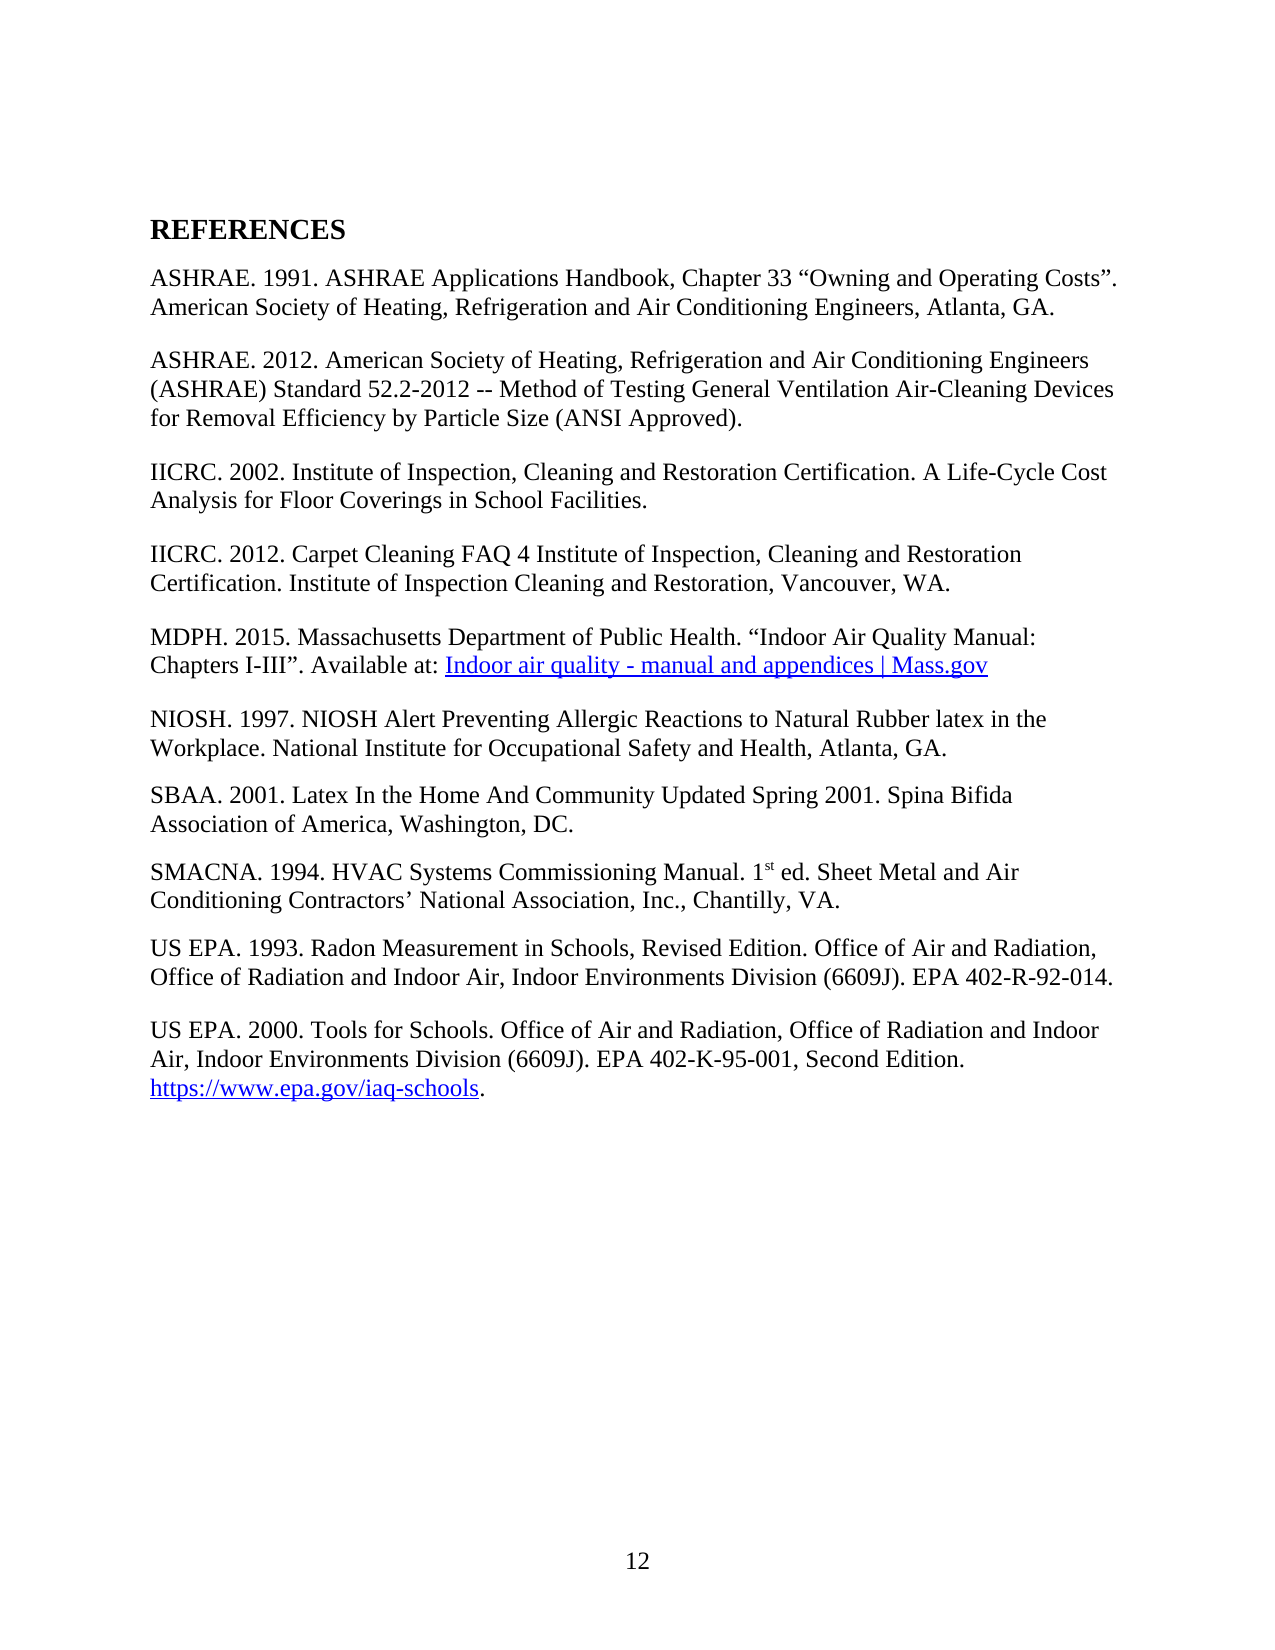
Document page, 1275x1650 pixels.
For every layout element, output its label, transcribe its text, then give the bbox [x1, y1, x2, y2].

text NIOSH. 1997. NIOSH Alert Preventing Allergic Reactions to Natural Rubber latex in the Workplace. National Institute for Occupational Safety and Health, Atlanta, GA. [150, 704, 1125, 762]
subtitle REFERENCES [150, 212, 1125, 246]
text US EPA. 1993. Radon Measurement in Schools, Revised Edition. Office of Air and Radiation, Office of Radiation and Indoor Air, Indoor Environments Division (6609J). EPA 402-R-92-014. [150, 933, 1125, 990]
text IICRC. 2012. Carpet Cleaning FAQ 4 Institute of Inspection, Cleaning and Restoration Certification. Institute of Inspection Cleaning and Restoration, Vancouver, WA. [150, 539, 1125, 597]
text SBAA. 2001. Latex In the Home And Community Updated Spring 2001. Spina Bifida Association of America, Washington, DC. [150, 780, 1125, 838]
text MDPH. 2015. Massachusetts Department of Public Health. “Indoor Air Quality Manual: Chapters I-III”. Available at: Indoor air quality - manual and appendices | Mass.gov [150, 622, 1125, 679]
text ASHRAE. 1991. ASHRAE Applications Handbook, Chapter 33 “Owning and Operating Costs”. American Society of Heating, Refrigeration and Air Conditioning Engineers, Atlanta, GA. [150, 263, 1125, 320]
text ASHRAE. 2012. American Society of Heating, Refrigeration and Air Conditioning Engineers (ASHRAE) Standard 52.2-2012 -- Method of Testing General Ventilation Air-Cleaning Devices for Removal Efficiency by Particle Size (ANSI Approved). [150, 345, 1125, 432]
text US EPA. 2000. Tools for Schools. Office of Air and Radiation, Office of Radiation and Indoor Air, Indoor Environments Division (6609J). EPA 402-K-95-001, Second Edition. https://www.epa.gov/iaq-schools. [150, 1015, 1125, 1102]
text IICRC. 2002. Institute of Inspection, Cleaning and Restoration Certification. A Life-Cycle Cost Analysis for Floor Coverings in School Facilities. [150, 457, 1125, 514]
text SMACNA. 1994. HVAC Systems Commissioning Manual. 1st ed. Sheet Metal and Air Conditioning Contractors’ National Association, Inc., Chantilly, VA. [150, 857, 1125, 914]
